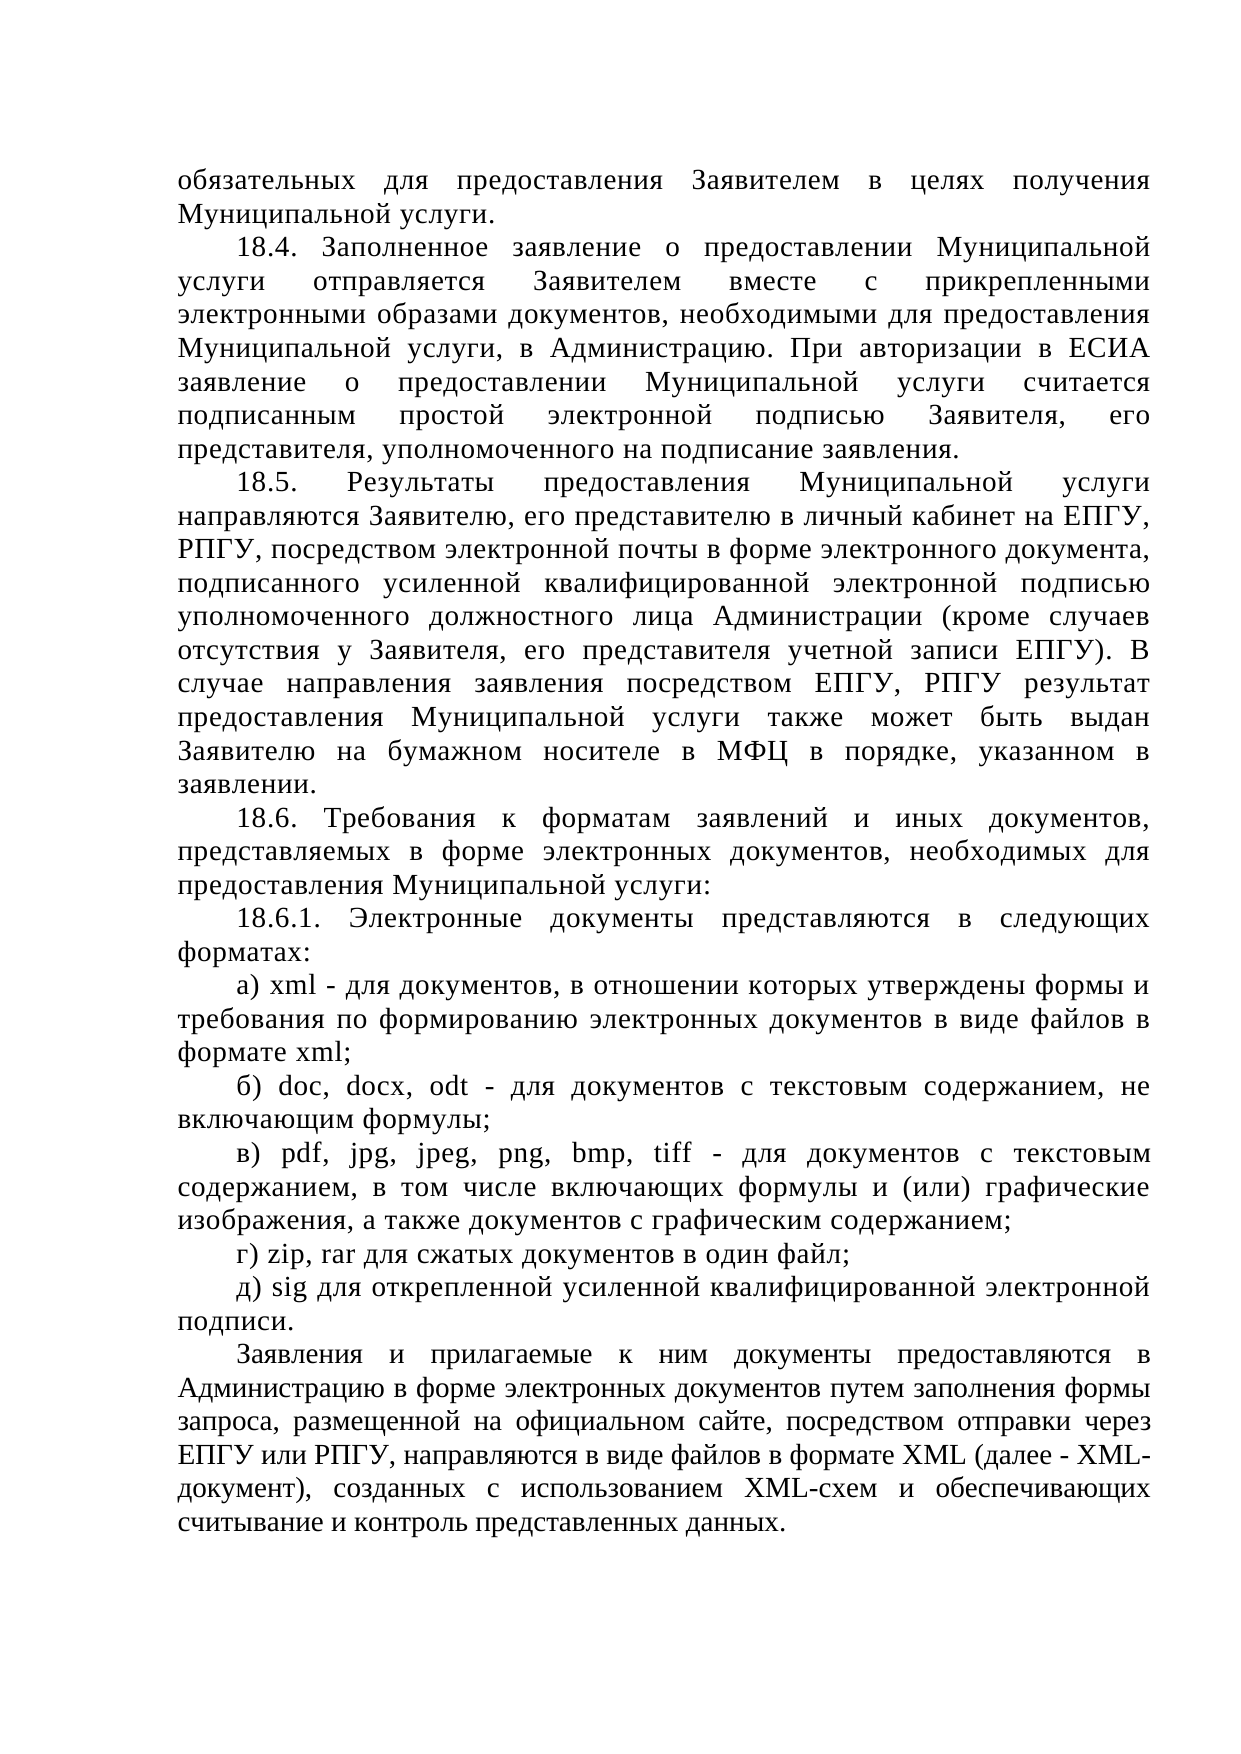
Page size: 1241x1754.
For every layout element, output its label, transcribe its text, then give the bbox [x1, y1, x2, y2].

text в) pdf, jpg, jpeg, png, bmp, tiff - для документов с текстовым содержанием, в том числе включающих формулы и (или) графические изображения, а также документов с графическим содержанием; [177, 1135, 1152, 1236]
text г) zip, rar для сжатых документов в один файл; [177, 1236, 1152, 1269]
text 18.5. Результаты предоставления Муниципальной услуги направляются Заявителю, его представителю в личный кабинет на ЕПГУ, РПГУ, посредством электронной почты в форме электронного документа, подписанного усиленной квалифицированной электронной подписью уполномоченного должностного лица Администрации (кроме случаев отсутствия у Заявителя, его представителя учетной записи ЕПГУ). В случае направления заявления посредством ЕПГУ, РПГУ результат предоставления Муниципальной услуги также может быть выдан Заявителю на бумажном носителе в МФЦ в порядке, указанном в заявлении. [177, 464, 1152, 800]
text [177, 162, 1152, 229]
text д) sig для открепленной усиленной квалифицированной электронной подписи. [177, 1269, 1152, 1336]
text Заявления и прилагаемые к ним документы предоставляются в Администрацию в форме электронных документов путем заполнения формы запроса, размещенной на официальном сайте, посредством отправки через ЕПГУ или РПГУ, направляются в виде файлов в формате XML (далее - XML-документ), созданных с использованием XML-схем и обеспечивающих считывание и контроль представленных данных. [177, 1336, 1152, 1538]
text 18.4. Заполненное заявление о предоставлении Муниципальной услуги отправляется Заявителем вместе с прикрепленными электронными образами документов, необходимыми для предоставления Муниципальной услуги, в Администрацию. При авторизации в ЕСИА заявление о предоставлении Муниципальной услуги считается подписанным простой электронной подписью Заявителя, его представителя, уполномоченного на подписание заявления. [177, 229, 1152, 464]
text 18.6. Требования к форматам заявлений и иных документов, представляемых в форме электронных документов, необходимых для предоставления Муниципальной услуги: [177, 800, 1152, 900]
text а) xml - для документов, в отношении которых утверждены формы и требования по формированию электронных документов в виде файлов в формате xml; [177, 967, 1152, 1068]
text б) doc, docx, odt - для документов с текстовым содержанием, не включающим формулы; [177, 1068, 1152, 1135]
text 18.6.1. Электронные документы представляются в следующих форматах: [177, 900, 1152, 967]
